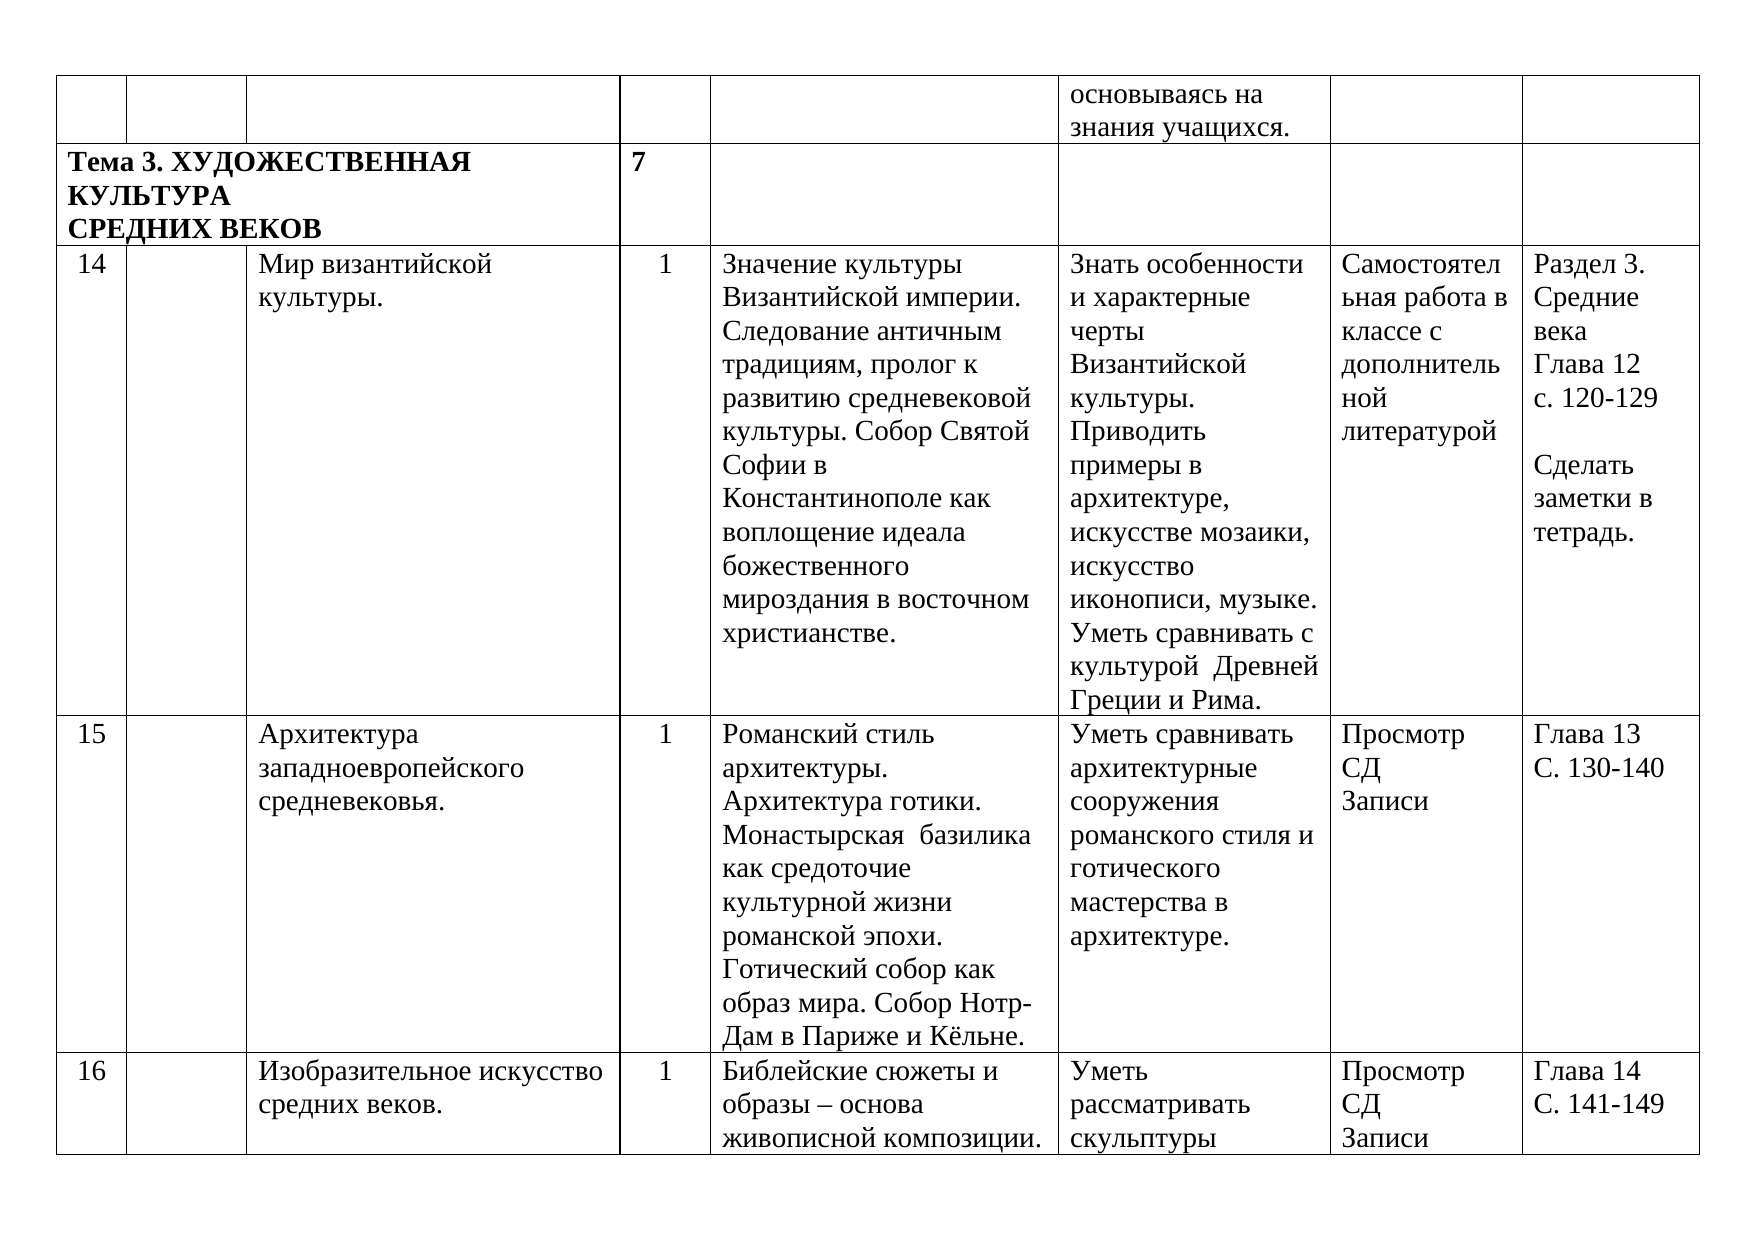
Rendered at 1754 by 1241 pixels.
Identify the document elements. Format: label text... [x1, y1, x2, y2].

table_cell Глава 13 С. 130-140 [1523, 716, 1699, 1052]
table_cell Самостоятельная работа в классе с дополнительной литературой [1331, 246, 1522, 715]
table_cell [711, 1053, 1058, 1153]
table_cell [711, 76, 1058, 143]
table_cell Просмотр СД Записи [1331, 716, 1522, 1052]
table_cell Мир византийской культуры. [247, 246, 619, 715]
table_cell Романский стиль архитектуры. Архитектура готики. Монастырская базилика как средоточие культурной жизни романской эпохи. Готический собор как образ мира. Собор Нотр-Дам в Париже и Кёльне. [711, 716, 1058, 1052]
table_cell Архитектура западноевропейского средневековья. [247, 716, 619, 1052]
table_cell Просмотр СД Записи [1331, 1053, 1522, 1153]
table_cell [247, 76, 619, 143]
table_cell [127, 716, 246, 1052]
table_cell 1 [621, 76, 710, 143]
table_cell [1331, 144, 1522, 245]
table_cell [247, 1053, 619, 1153]
table_cell [127, 1053, 246, 1153]
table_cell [1523, 76, 1699, 143]
table_cell Тема 3. ХУДОЖЕСТВЕННАЯ КУЛЬТУРА СРЕДНИХ ВЕКОВ [57, 144, 619, 245]
table_cell 7 [621, 144, 710, 245]
table_cell 1 [621, 246, 710, 715]
table_cell 1 [621, 716, 710, 1052]
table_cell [1331, 76, 1522, 143]
table_cell [127, 76, 246, 143]
table_cell Глава 14 С. 141-149 [1523, 1053, 1699, 1153]
table_cell 15 [57, 716, 126, 1052]
table_cell Раздел 3. Средние века Глава 12 с. 120-129 Сделать заметки в тетрадь. [1523, 246, 1699, 715]
table_cell 1 [621, 1053, 710, 1153]
table_cell 13 [57, 76, 126, 143]
table_cell [711, 144, 1058, 245]
table_cell [1059, 144, 1330, 245]
table_cell Уметь сравнивать архитектурные сооружения романского стиля и готического мастерства в архитектуре. [1059, 716, 1330, 1052]
table_cell [127, 246, 246, 715]
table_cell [1059, 76, 1330, 143]
table_cell 14 [57, 246, 126, 715]
table_cell Значение культуры Византийской империи. Следование античным традициям, пролог к развитию средневековой культуры. Собор Святой Софии в Константинополе как воплощение идеала божественного мироздания в восточном христианстве. [711, 246, 1058, 715]
table_cell [1523, 144, 1699, 245]
table_cell Знать особенности и характерные черты Византийской культуры. Приводить примеры в архитектуре, искусстве мозаики, искусство иконописи, музыке. Уметь сравнивать с культурой Древней Греции и Рима. [1059, 246, 1330, 715]
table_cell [1059, 1053, 1330, 1153]
table_cell 16 [57, 1053, 126, 1153]
